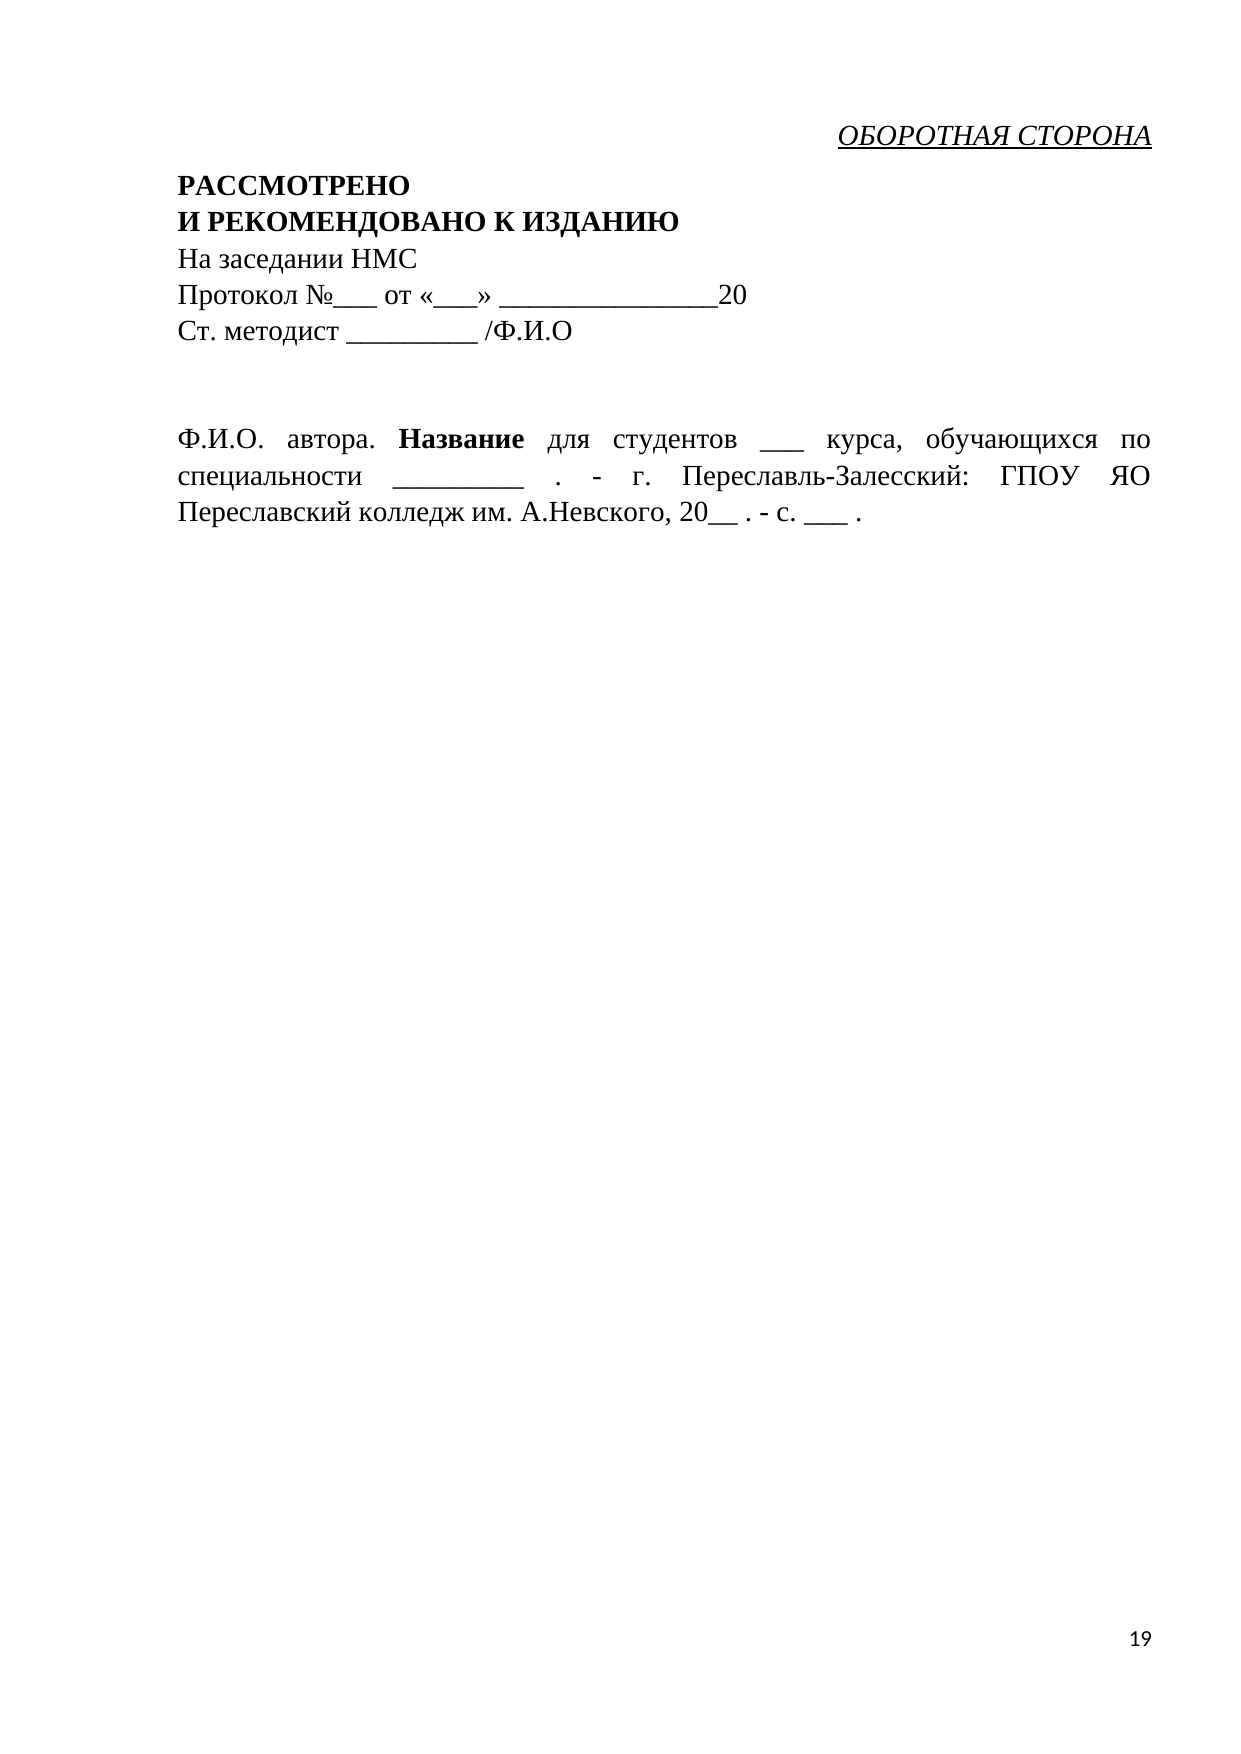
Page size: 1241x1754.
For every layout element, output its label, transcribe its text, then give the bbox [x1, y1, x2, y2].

text И РЕКОМЕНДОВАНО К ИЗДАНИЮ [177, 204, 1152, 238]
text Ф.И.О. автора. Название для студентов ___ курса, обучающихся по специальности _________ . - г. Переславль-Залесский: ГПОУ ЯО Переславский колледж им. А.Невского, 20__ . - с. ___ . [177, 421, 1152, 527]
text Ст. методист _________ /Ф.И.О [177, 313, 1152, 347]
text ОБОРОТНАЯ СТОРОНА [177, 118, 1152, 152]
text На заседании НМС [177, 241, 1152, 274]
text РАССМОТРЕНО [177, 168, 1152, 202]
text Протокол №___ от «___» _______________20 [177, 277, 1152, 310]
